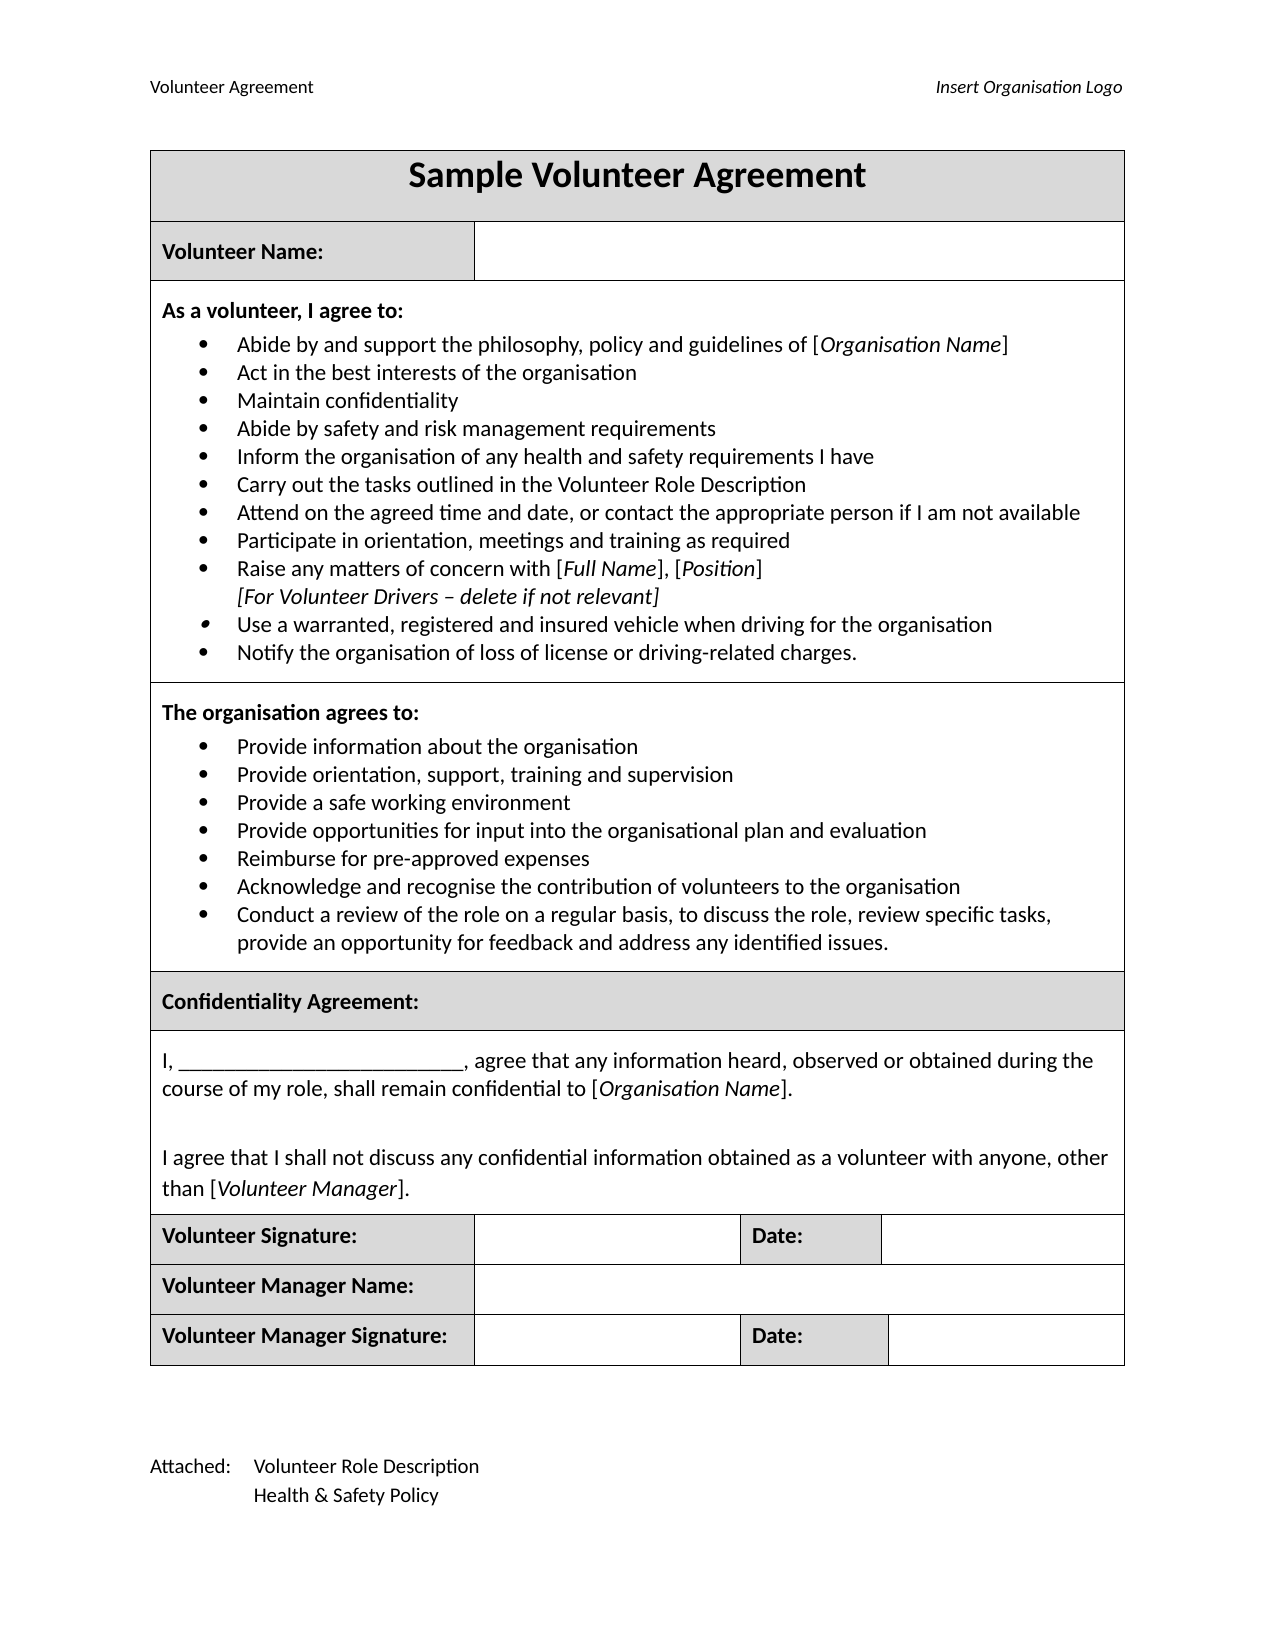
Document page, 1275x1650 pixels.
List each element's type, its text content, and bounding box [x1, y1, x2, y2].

table_cell I, _________________________, agree that any information heard, observed or obtained during the course of my role, shall remain confidential to [Organisation Name]. I agree that I shall not discuss any confidential information obtained as a volunteer with anyone, other than [Volunteer Manager]. [151, 1031, 1124, 1214]
table_cell As a volunteer, I agree to: Abide by and support the philosophy, policy and guidelines of [Organisation Name] Act in the best interests of the organisation Maintain confidentiality Abide by safety and risk management requirements Inform the organisation of any health and safety requirements I have Carry out the tasks outlined in the Volunteer Role Description Attend on the agreed time and date, or contact the appropriate person if I am not available Participate in orientation, meetings and training as required Raise any matters of concern with [Full Name], [Position] [For Volunteer Drivers – delete if not relevant] Use a warranted, registered and insured vehicle when driving for the organisation Notify the organisation of loss of license or driving-related charges. [151, 281, 1124, 682]
table_cell [475, 222, 1124, 280]
table_header Sample Volunteer Agreement [151, 151, 1124, 221]
table_cell Date: [741, 1315, 888, 1365]
table_cell [889, 1315, 1124, 1365]
table_cell [882, 1215, 1124, 1264]
table_cell [475, 1215, 740, 1264]
table_cell Volunteer Signature: [151, 1215, 474, 1264]
table_cell Volunteer Manager Signature: [151, 1315, 474, 1365]
table_cell Confidentiality Agreement: [151, 972, 1124, 1030]
table_cell The organisation agrees to: Provide information about the organisation Provide orientation, support, training and supervision Provide a safe working environment Provide opportunities for input into the organisational plan and evaluation Reimburse for pre-approved expenses Acknowledge and recognise the contribution of volunteers to the organisation Conduct a review of the role on a regular basis, to discuss the role, review specific tasks, provide an opportunity for feedback and address any identified issues. [151, 683, 1124, 971]
table_cell Date: [741, 1215, 881, 1264]
table_cell Volunteer Manager Name: [151, 1265, 474, 1314]
table_cell [475, 1265, 1124, 1314]
table_cell Volunteer Name: [151, 222, 474, 280]
table_cell [475, 1315, 740, 1365]
